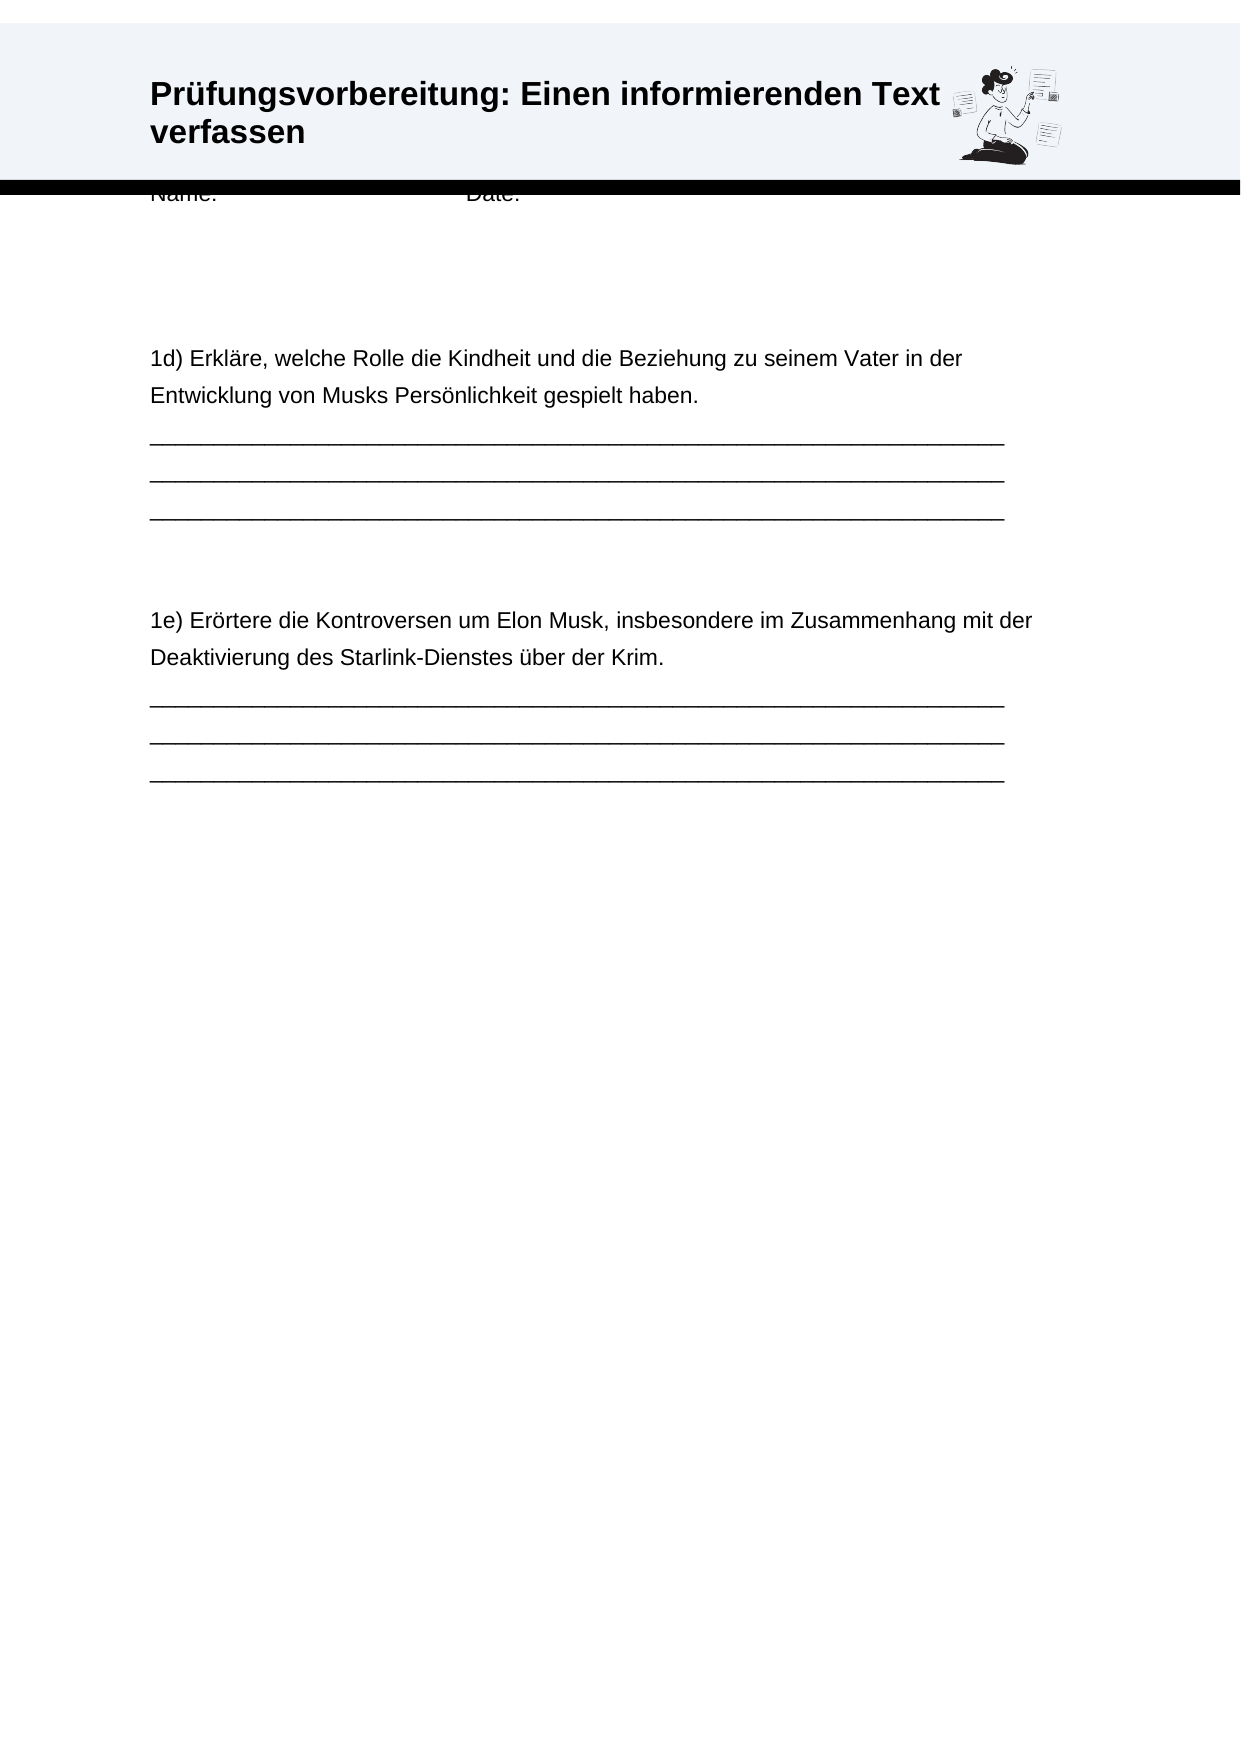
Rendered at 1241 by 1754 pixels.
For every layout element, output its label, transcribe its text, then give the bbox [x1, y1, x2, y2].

picture [469, 187, 478, 195]
text ___________________________________________________________________ [150, 449, 1090, 486]
text ___________________________________________________________________ [150, 486, 1090, 524]
text 1e) Erörtere die Kontroversen um Elon Musk, insbesondere im Zusammenhang mit der Deaktivierung des Starlink-Dienstes über der Krim. [150, 598, 1090, 673]
picture [0, 23, 1241, 195]
text ___________________________________________________________________ [150, 711, 1090, 748]
text ___________________________________________________________________ [150, 673, 1090, 711]
text 1d) Erkläre, welche Rolle die Kindheit und die Beziehung zu seinem Vater in der Entwicklung von Musks Persönlichkeit gespielt haben. [150, 336, 1090, 411]
text ___________________________________________________________________ [150, 411, 1090, 449]
text ___________________________________________________________________ [150, 748, 1090, 786]
